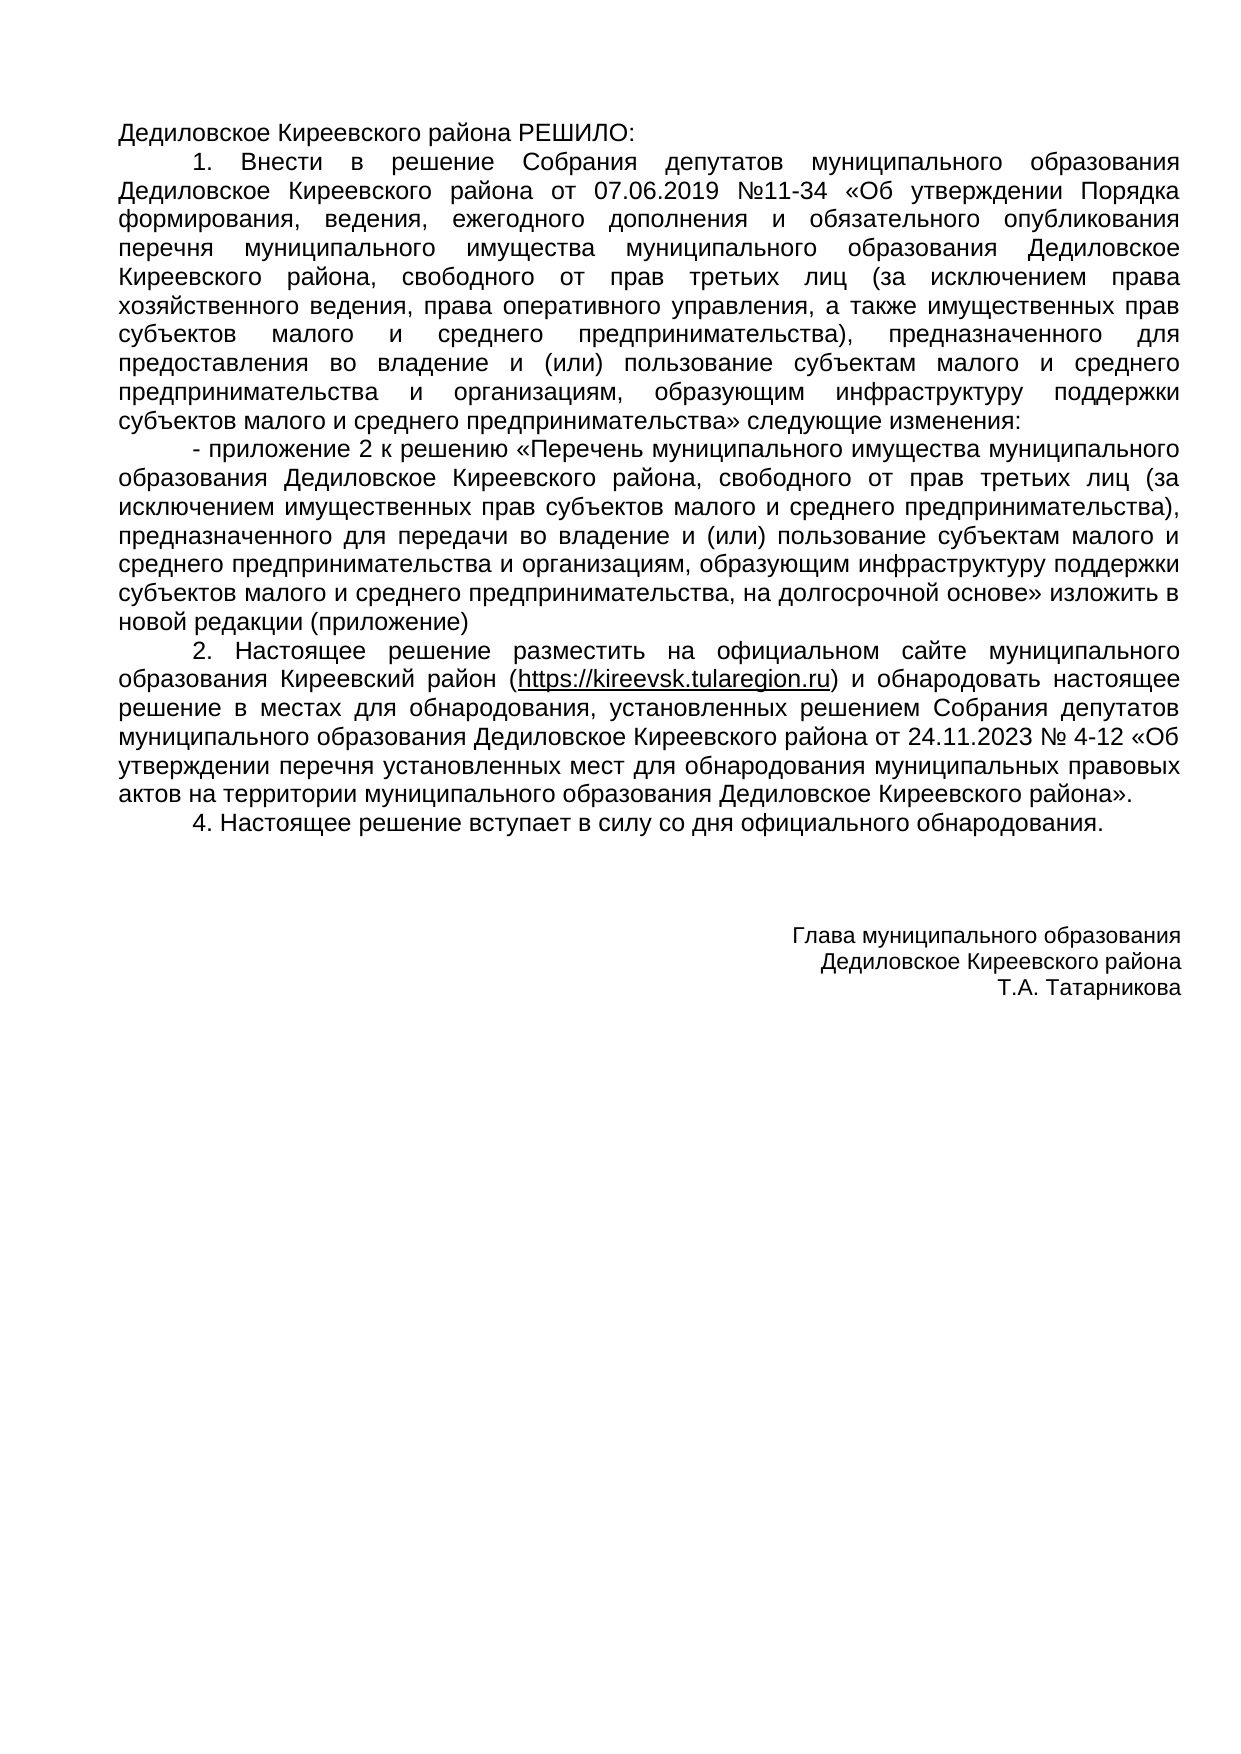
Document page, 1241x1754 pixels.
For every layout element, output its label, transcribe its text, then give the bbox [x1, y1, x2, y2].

text 1. Внести в решение Собрания депутатов муниципального образования Дедиловское Киреевского района от 07.06.2019 №11-34 «Об утверждении Порядка формирования, ведения, ежегодного дополнения и обязательного опубликования перечня муниципального имущества муниципального образования Дедиловское Киреевского района, свободного от прав третьих лиц (за исключением права хозяйственного ведения, права оперативного управления, а также имущественных прав субъектов малого и среднего предпринимательства), предназначенного для предоставления во владение и (или) пользование субъектам малого и среднего предпринимательства и организациям, образующим инфраструктуру поддержки субъектов малого и среднего предпринимательства» следующие изменения: [118, 147, 1181, 434]
text Глава муниципального образования [118, 922, 1181, 948]
text - приложение 2 к решению «Перечень муниципального имущества муниципального образования Дедиловское Киреевского района, свободного от прав третьих лиц (за исключением имущественных прав субъектов малого и среднего предпринимательства), предназначенного для передачи во владение и (или) пользование субъектам малого и среднего предпринимательства и организациям, образующим инфраструктуру поддержки субъектов малого и среднего предпринимательства, на долгосрочной основе» изложить в новой редакции (приложение) [118, 434, 1181, 636]
text Дедиловское Киреевского района [118, 948, 1181, 974]
text Т.А. Татарникова [118, 974, 1181, 1001]
text 2. Настоящее решение разместить на официальном сайте муниципального образования Киреевский район (https://kireevsk.tularegion.ru) и обнародовать настоящее решение в местах для обнародования, установленных решением Собрания депутатов муниципального образования Дедиловское Киреевского района от 24.11.2023 № 4-12 «Об утверждении перечня установленных мест для обнародования муниципальных правовых актов на территории муниципального образования Дедиловское Киреевского района». [118, 636, 1181, 808]
text 4. Настоящее решение вступает в силу со дня официального обнародования. [118, 808, 1181, 837]
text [118, 118, 1181, 147]
